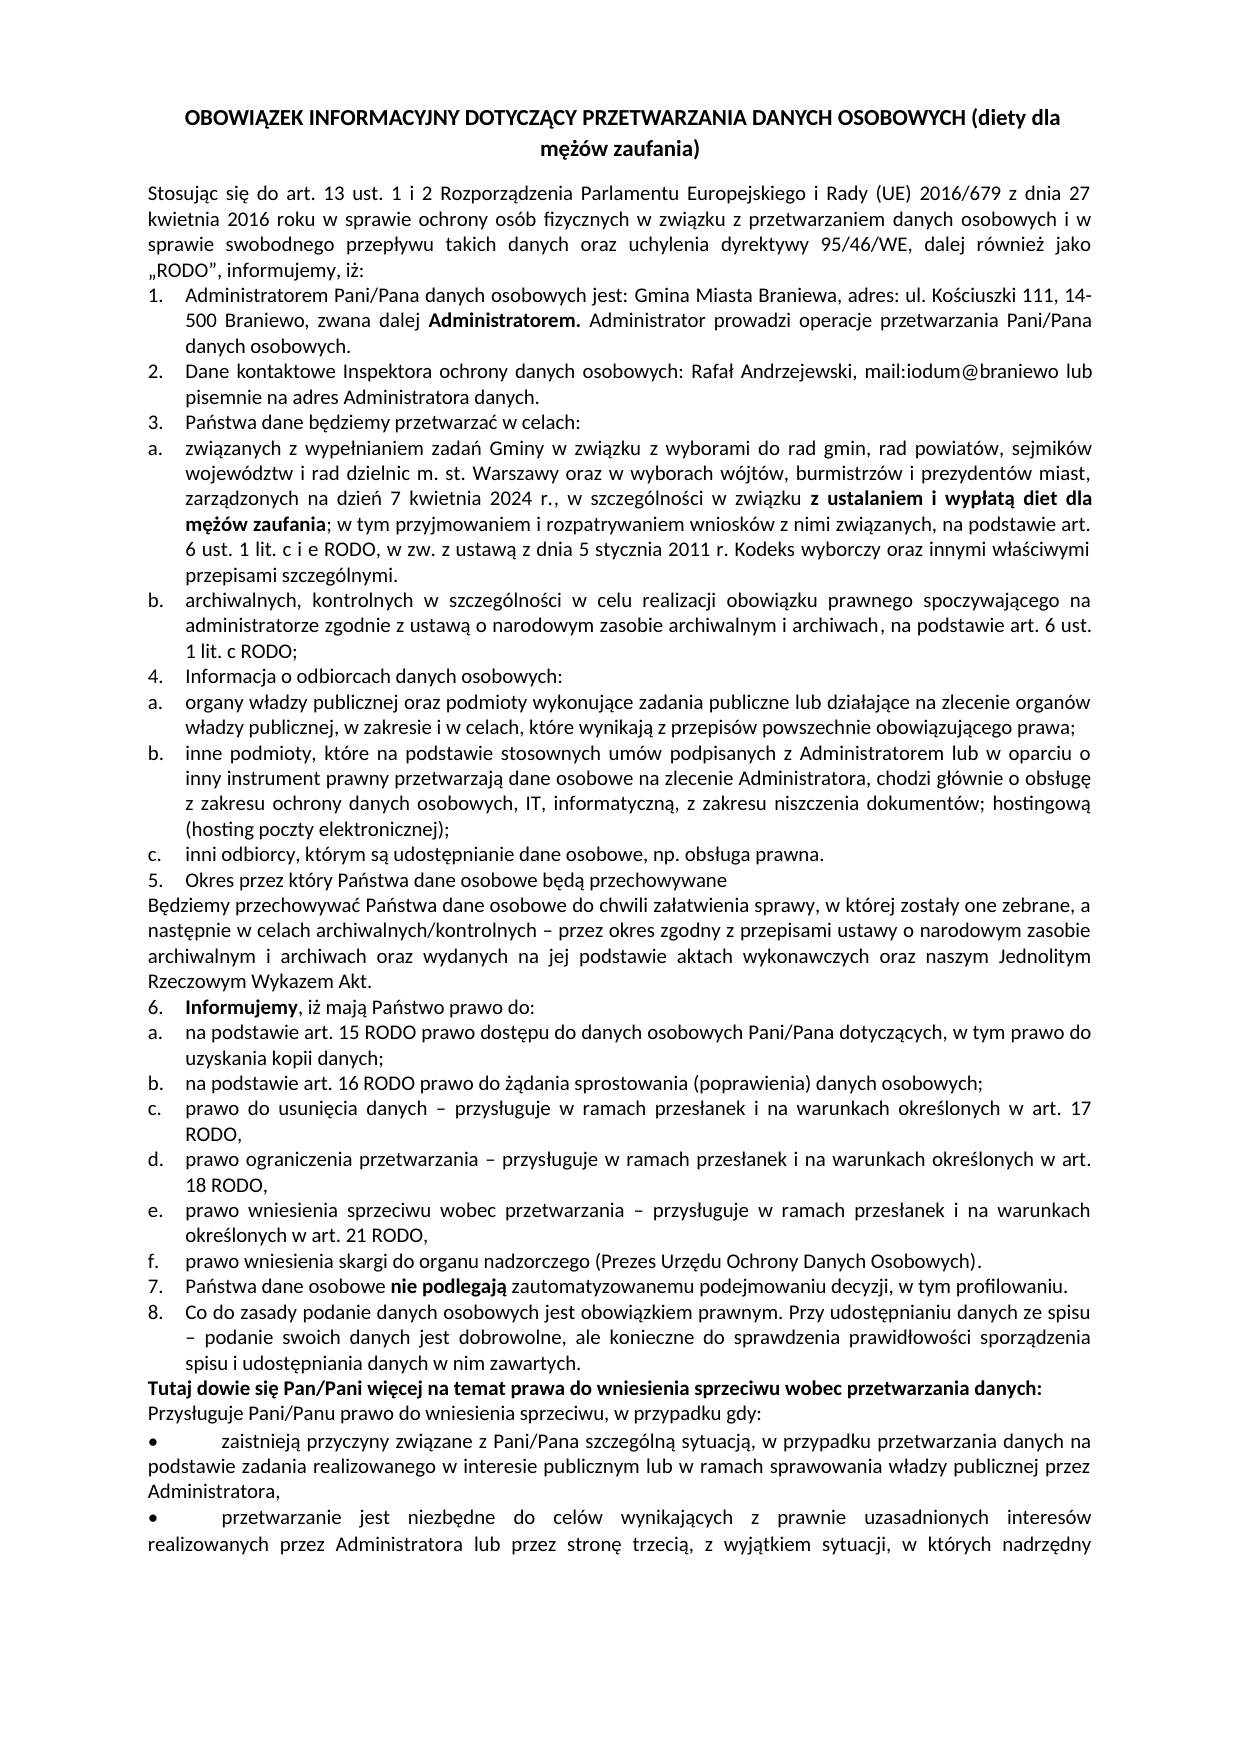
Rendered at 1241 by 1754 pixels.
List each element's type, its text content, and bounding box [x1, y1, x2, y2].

list Informujemy, iż mają Państwo prawo do: [148, 994, 1093, 1019]
list Okres przez który Państwa dane osobowe będą przechowywane [148, 867, 1093, 892]
list na podstawie art. 16 RODO prawo do żądania sprostowania (poprawienia) danych osobowych; [148, 1070, 1093, 1096]
list organy władzy publicznej oraz podmioty wykonujące zadania publiczne lub działające na zlecenie organów władzy publicznej, w zakresie i w celach, które wynikają z przepisów powszechnie obowiązującego prawa; [148, 689, 1093, 740]
text Stosując się do art. 13 ust. 1 i 2 Rozporządzenia Parlamentu Europejskiego i Rady (UE) 2016/679 z dnia 27 kwietnia 2016 roku w sprawie ochrony osób fizycznych w związku z przetwarzaniem danych osobowych i w sprawie swobodnego przepływu takich danych oraz uchylenia dyrektywy 95/46/WE, dalej również jako „RODO”, informujemy, iż: [148, 181, 1093, 282]
list na podstawie art. 15 RODO prawo dostępu do danych osobowych Pani/Pana dotyczących, w tym prawo do uzyskania kopii danych; [148, 1019, 1093, 1070]
list Państwa dane osobowe nie podlegają zautomatyzowanemu podejmowaniu decyzji, w tym profilowaniu. [148, 1273, 1093, 1299]
list Co do zasady podanie danych osobowych jest obowiązkiem prawnym. Przy udostępnianiu danych ze spisu – podanie swoich danych jest dobrowolne, ale konieczne do sprawdzenia prawidłowości sporządzenia spisu i udostępniania danych w nim zawartych. [148, 1299, 1093, 1375]
list prawo wniesienia skargi do organu nadzorczego (Prezes Urzędu Ochrony Danych Osobowych). [148, 1248, 1093, 1273]
list inni odbiorcy, którym są udostępnianie dane osobowe, np. obsługa prawna. [148, 841, 1093, 867]
list prawo do usunięcia danych – przysługuje w ramach przesłanek i na warunkach określonych w art. 17 RODO, [148, 1096, 1093, 1146]
list Administratorem Pani/Pana danych osobowych jest: Gmina Miasta Braniewa, adres: ul. Kościuszki 111, 14-500 Braniewo, zwana dalej Administratorem. Administrator prowadzi operacje przetwarzania Pani/Pana danych osobowych. [148, 282, 1093, 358]
list związanych z wypełnianiem zadań Gminy w związku z wyborami do rad gmin, rad powiatów, sejmików województw i rad dzielnic m. st. Warszawy oraz w wyborach wójtów, burmistrzów i prezydentów miast, zarządzonych na dzień 7 kwietnia 2024 r., w szczególności w związku z ustalaniem i wypłatą diet dla mężów zaufania; w tym przyjmowaniem i rozpatrywaniem wniosków z nimi związanych, na podstawie art. 6 ust. 1 lit. c i e RODO, w zw. z ustawą z dnia 5 stycznia 2011 r. Kodeks wyborczy oraz innymi właściwymi przepisami szczególnymi. [148, 435, 1093, 587]
text Tutaj dowie się Pan/Pani więcej na temat prawa do wniesienia sprzeciwu wobec przetwarzania danych: [148, 1375, 1093, 1401]
list inne podmioty, które na podstawie stosownych umów podpisanych z Administratorem lub w oparciu o inny instrument prawny przetwarzają dane osobowe na zlecenie Administratora, chodzi głównie o obsługę z zakresu ochrony danych osobowych, IT, informatyczną, z zakresu niszczenia dokumentów; hostingową (hosting poczty elektronicznej); [148, 740, 1093, 841]
list Państwa dane będziemy przetwarzać w celach: [148, 409, 1093, 435]
list archiwalnych, kontrolnych w szczególności w celu realizacji obowiązku prawnego spoczywającego na administratorze zgodnie z ustawą o narodowym zasobie archiwalnym i archiwach, na podstawie art. 6 ust. 1 lit. c RODO; [148, 587, 1093, 663]
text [148, 1504, 1093, 1557]
list prawo wniesienia sprzeciwu wobec przetwarzania – przysługuje w ramach przesłanek i na warunkach określonych w art. 21 RODO, [148, 1197, 1093, 1248]
list Dane kontaktowe Inspektora ochrony danych osobowych: Rafał Andrzejewski, mail:iodum@braniewo lub pisemnie na adres Administratora danych. [148, 358, 1093, 409]
text • zaistnieją przyczyny związane z Pani/Pana szczególną sytuacją, w przypadku przetwarzania danych na podstawie zadania realizowanego w interesie publicznym lub w ramach sprawowania władzy publicznej przez Administratora, [148, 1428, 1093, 1504]
text OBOWIĄZEK INFORMACYJNY DOTYCZĄCY PRZETWARZANIA DANYCH OSOBOWYCH (diety dla mężów zaufania) [148, 103, 1093, 162]
list Informacja o odbiorcach danych osobowych: [148, 663, 1093, 689]
list prawo ograniczenia przetwarzania – przysługuje w ramach przesłanek i na warunkach określonych w art. 18 RODO, [148, 1146, 1093, 1197]
text Będziemy przechowywać Państwa dane osobowe do chwili załatwienia sprawy, w której zostały one zebrane, a następnie w celach archiwalnych/kontrolnych – przez okres zgodny z przepisami ustawy o narodowym zasobie archiwalnym i archiwach oraz wydanych na jej podstawie aktach wykonawczych oraz naszym Jednolitym Rzeczowym Wykazem Akt. [148, 892, 1093, 994]
text Przysługuje Pani/Panu prawo do wniesienia sprzeciwu, w przypadku gdy: [148, 1401, 1093, 1426]
